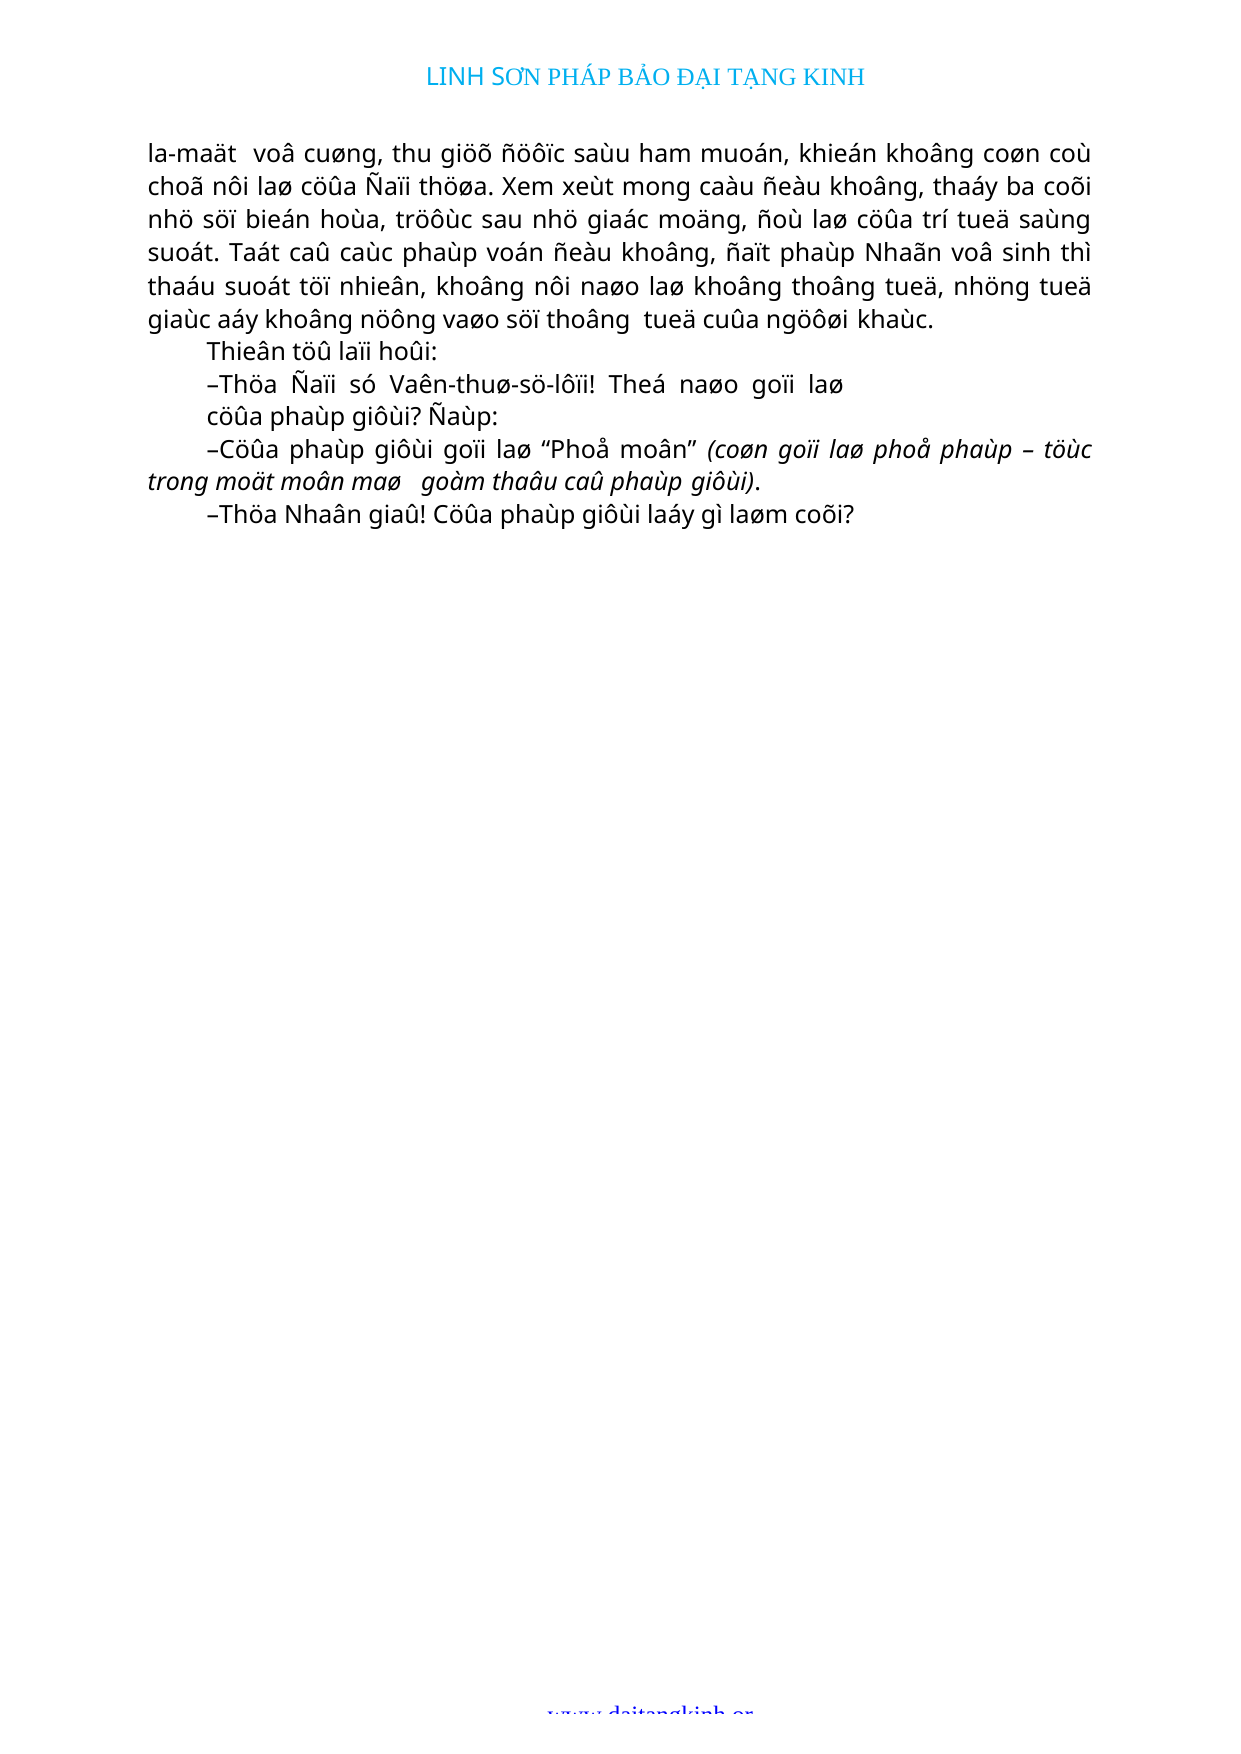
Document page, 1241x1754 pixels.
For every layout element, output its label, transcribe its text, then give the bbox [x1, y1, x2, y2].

text –Thöa Nhaân giaû! Cöûa phaùp giôùi laáy gì laøm coõi? [206, 498, 1105, 530]
text Thieân töû laïi hoûi: [206, 336, 1105, 367]
text –Thöa Ñaïi só Vaên-thuø-sö-lôïi! Theá naøo goïi laø cöûa phaùp giôùi? Ñaùp: [206, 367, 844, 432]
text –Cöûa phaùp giôùi goïi laø “Phoå moân” (coøn goïi laø phoå phaùp – töùc trong moät moân maø goàm thaâu caû phaùp giôùi). [147, 433, 1093, 498]
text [147, 135, 1093, 336]
